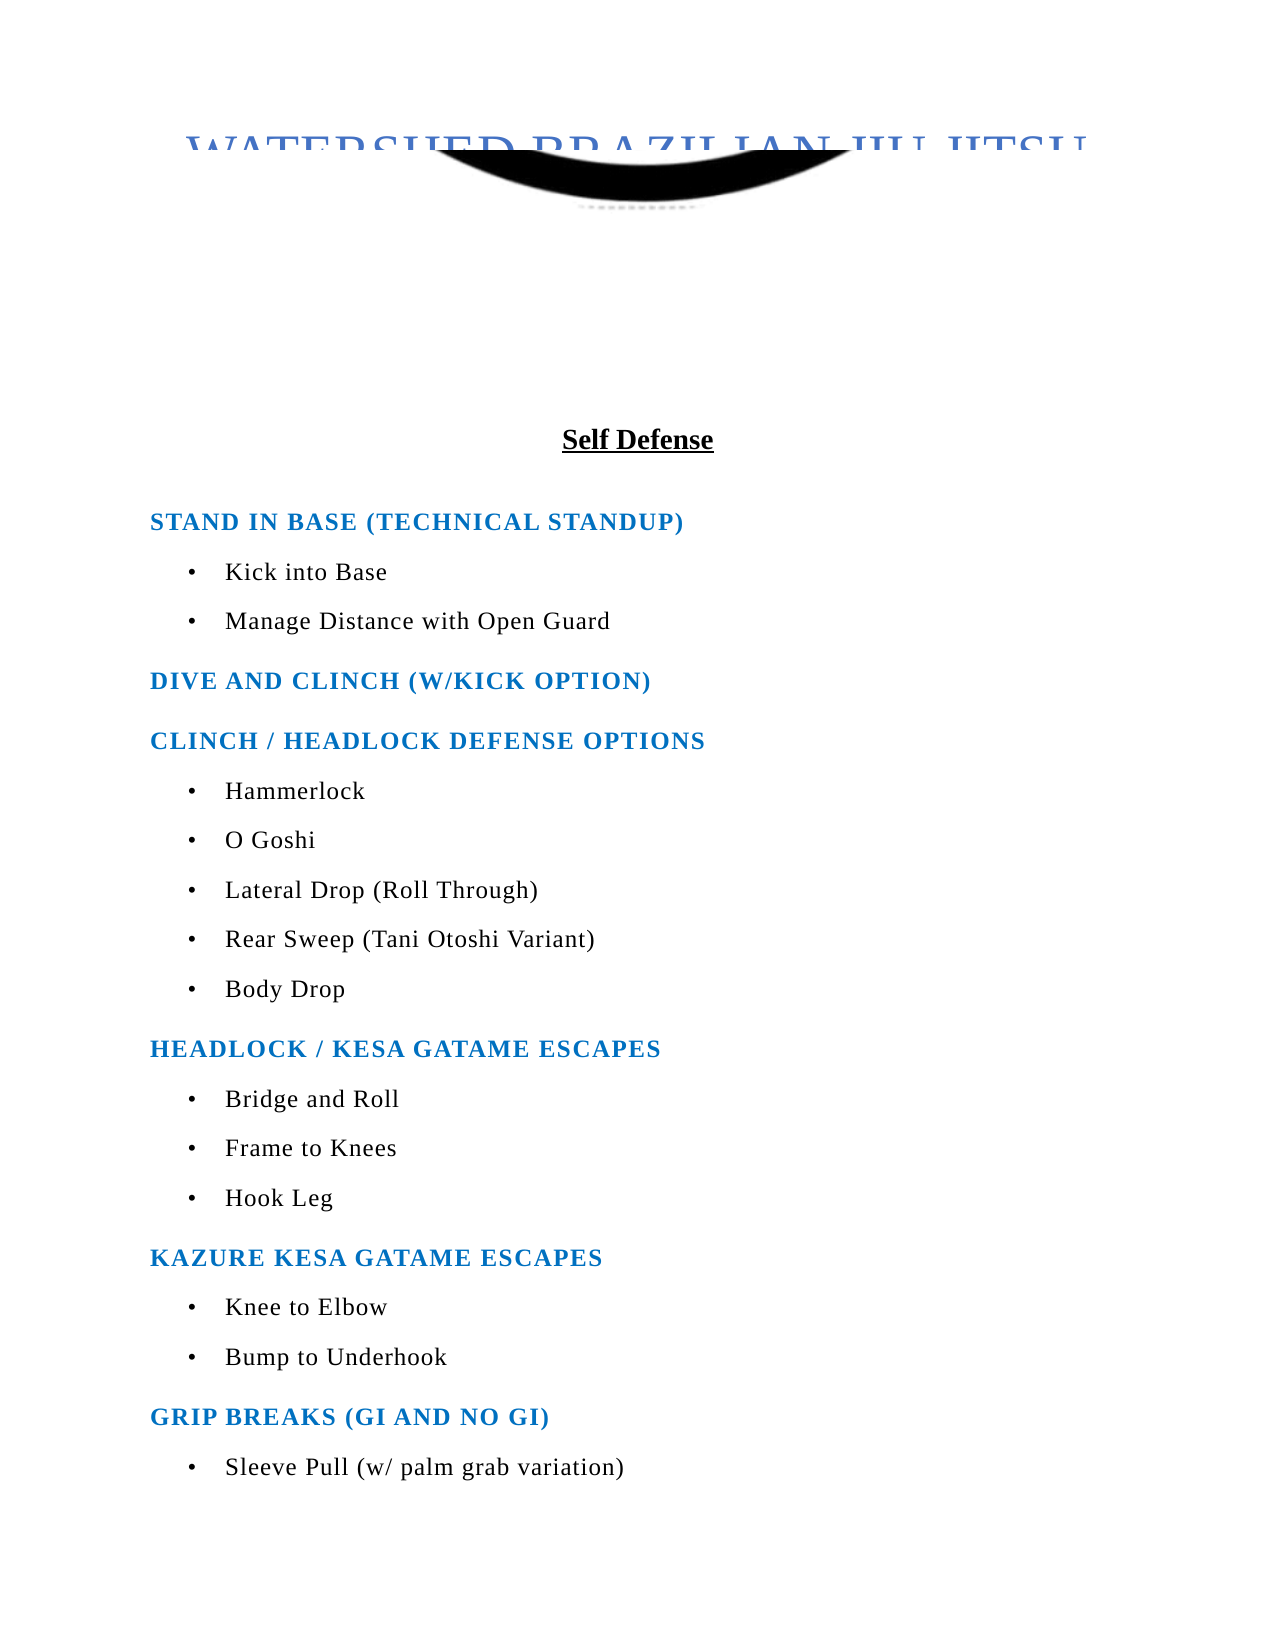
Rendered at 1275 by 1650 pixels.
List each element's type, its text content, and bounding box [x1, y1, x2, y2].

text Kazure Kesa Gatame Escapes [150, 1243, 1125, 1272]
list Hook Leg [187, 1183, 1125, 1212]
text Watershed Brazilian Jiu Jitsu Fundamentals [150, 150, 1125, 236]
list Kick into Base [187, 557, 1125, 586]
list Frame to Knees [187, 1134, 1125, 1162]
list Manage Distance with Open Guard [187, 607, 1125, 635]
list Bump to Underhook [187, 1342, 1125, 1371]
list Bridge and Roll [187, 1084, 1125, 1113]
list Sleeve Pull (w/ palm grab variation) [187, 1452, 1125, 1481]
text Clinch / Headlock Defense Options [150, 727, 1125, 755]
text Self Defense [150, 427, 1125, 455]
list O Goshi [187, 826, 1125, 854]
list Rear Sweep (Tani Otoshi Variant) [187, 925, 1125, 954]
list Knee to Elbow [187, 1293, 1125, 1322]
text Stand in Base (Technical Standup) [150, 507, 1125, 536]
list Hammerlock [187, 776, 1125, 805]
list Lateral Drop (Roll Through) [187, 875, 1125, 904]
text Dive and Clinch (w/Kick Option) [150, 667, 1125, 695]
text Grip Breaks (Gi and No Gi) [150, 1402, 1125, 1431]
list Body Drop [187, 974, 1125, 1003]
text Headlock / Kesa Gatame Escapes [150, 1034, 1125, 1063]
